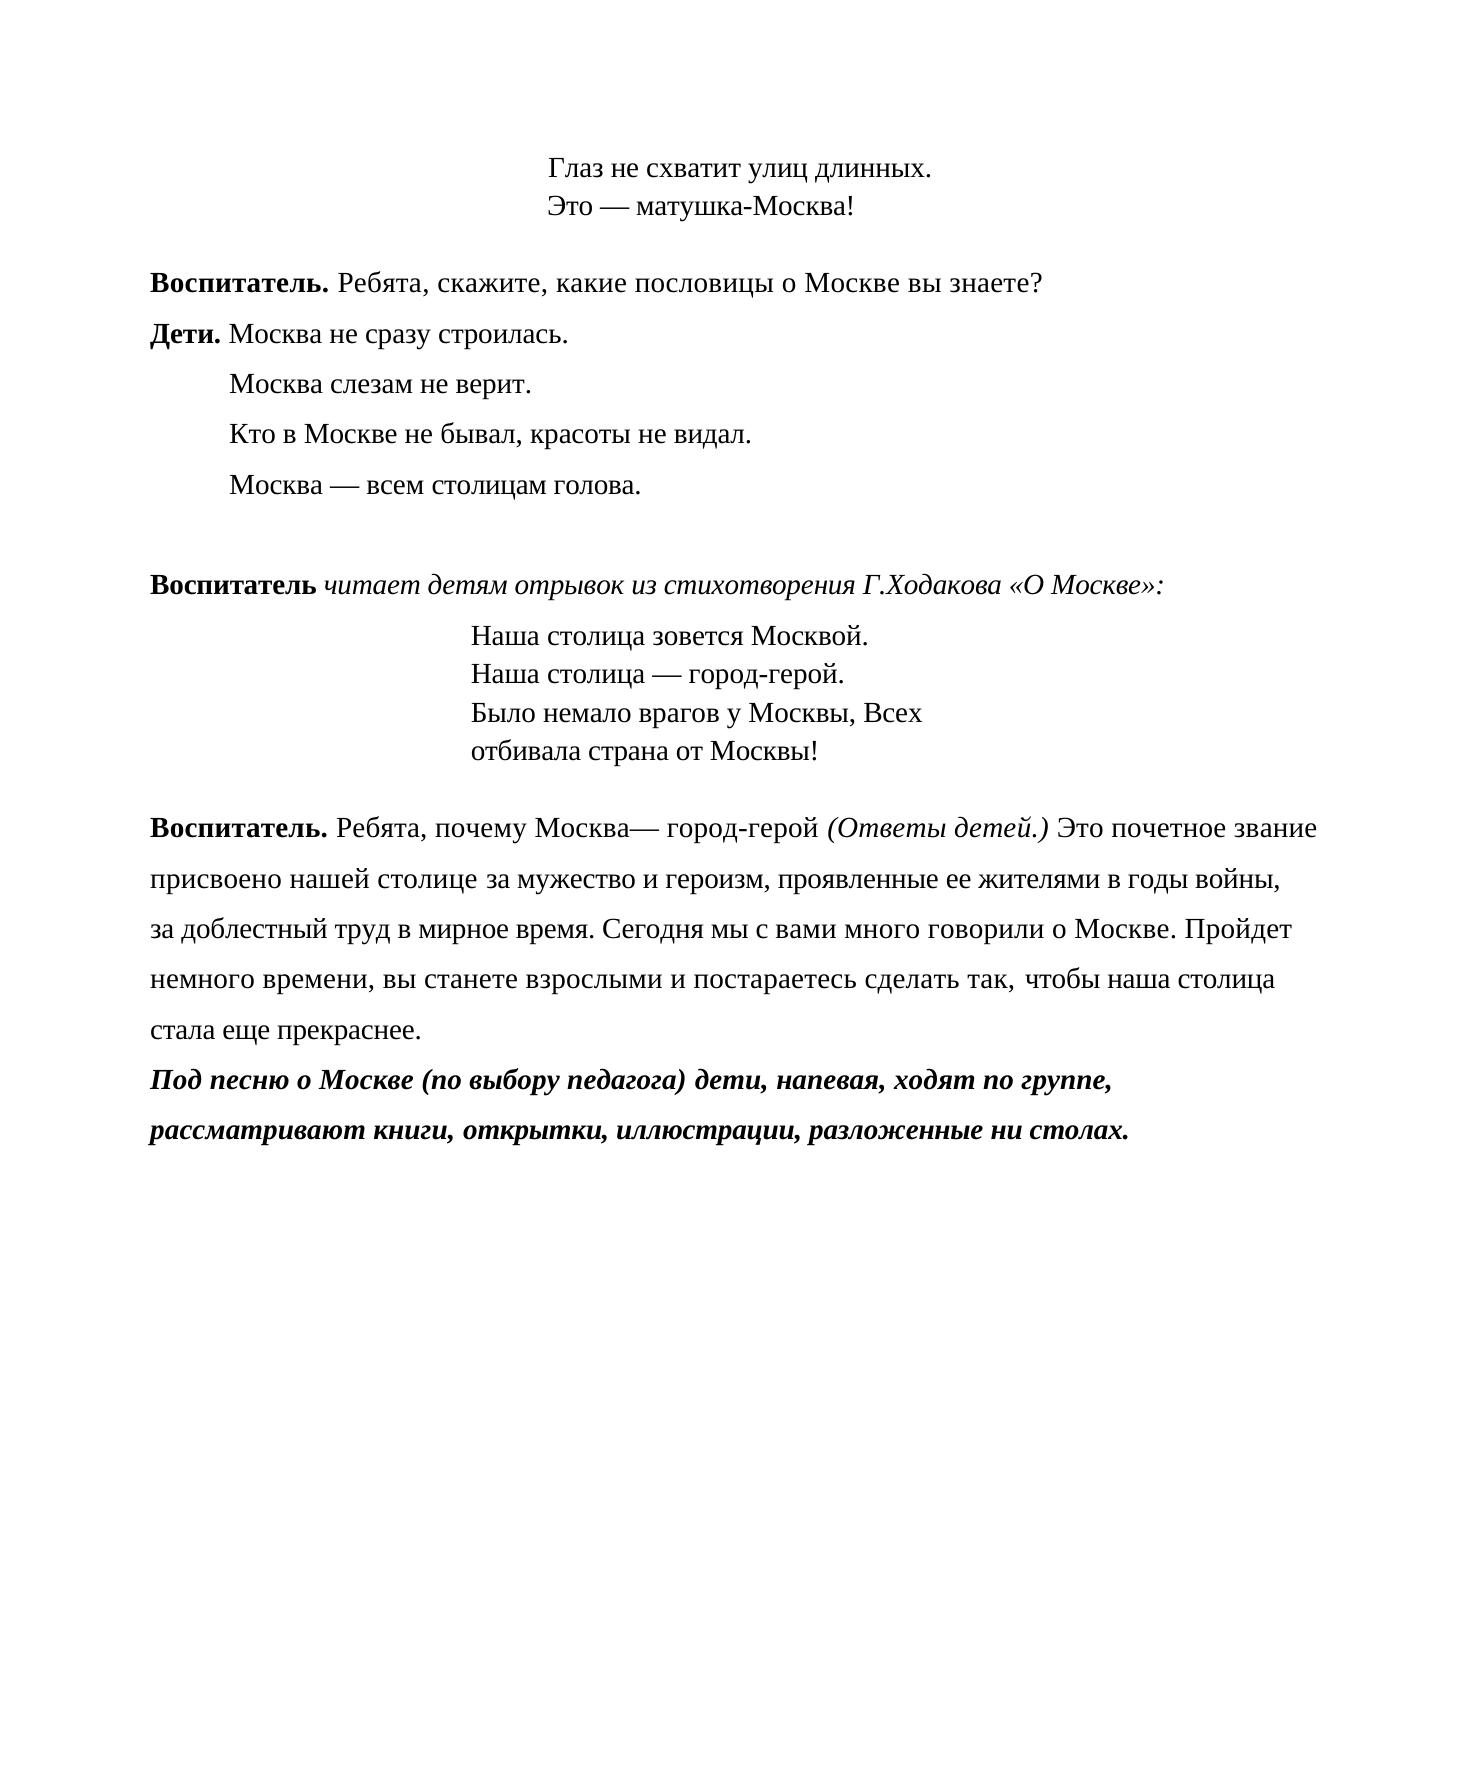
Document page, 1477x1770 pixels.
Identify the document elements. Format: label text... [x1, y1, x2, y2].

text Воспитатель читает детям отрывок из стихотворения Г.Ходакова «О Москве»: [150, 567, 1326, 601]
text Москва — всем столицам голова. [150, 467, 1326, 500]
text Воспитатель. Ребята, почему Москва— город-герой (Ответы детей.) Это почетное звание присвоено нашей столице за мужество и героизм, проявленные ее жителями в годы войны, за доблестный труд в мирное время. Сегодня мы с вами много говорили о Москве. Пройдет немного времени, вы станете взрослыми и постараетесь сделать так, чтобы наша столица стала еще прекраснее. [150, 811, 1325, 1045]
text Кто в Москве не бывал, красоты не видал. [150, 417, 1326, 450]
text Это — матушка-Москва! [473, 188, 1326, 222]
text Под песню о Москве (по выбору педагога) дети, напевая, ходят по группе, рассматривают книги, открытки, иллюстрации, разложенные ни столах. [150, 1062, 1326, 1146]
text Москва слезам не верит. [150, 366, 1326, 400]
text Воспитатель. Ребята, скажите, какие пословицы о Москве вы знаете? [150, 266, 1326, 299]
text Глаз не схватит улиц длинных. [474, 150, 1326, 183]
text Наша столица зовется Москвой. Наша столица — город-герой. [471, 618, 870, 690]
text Было немало врагов у Москвы, Всех отбивала страна от Москвы! [471, 695, 977, 767]
text Дети. Москва не сразу строилась. [150, 316, 1326, 349]
